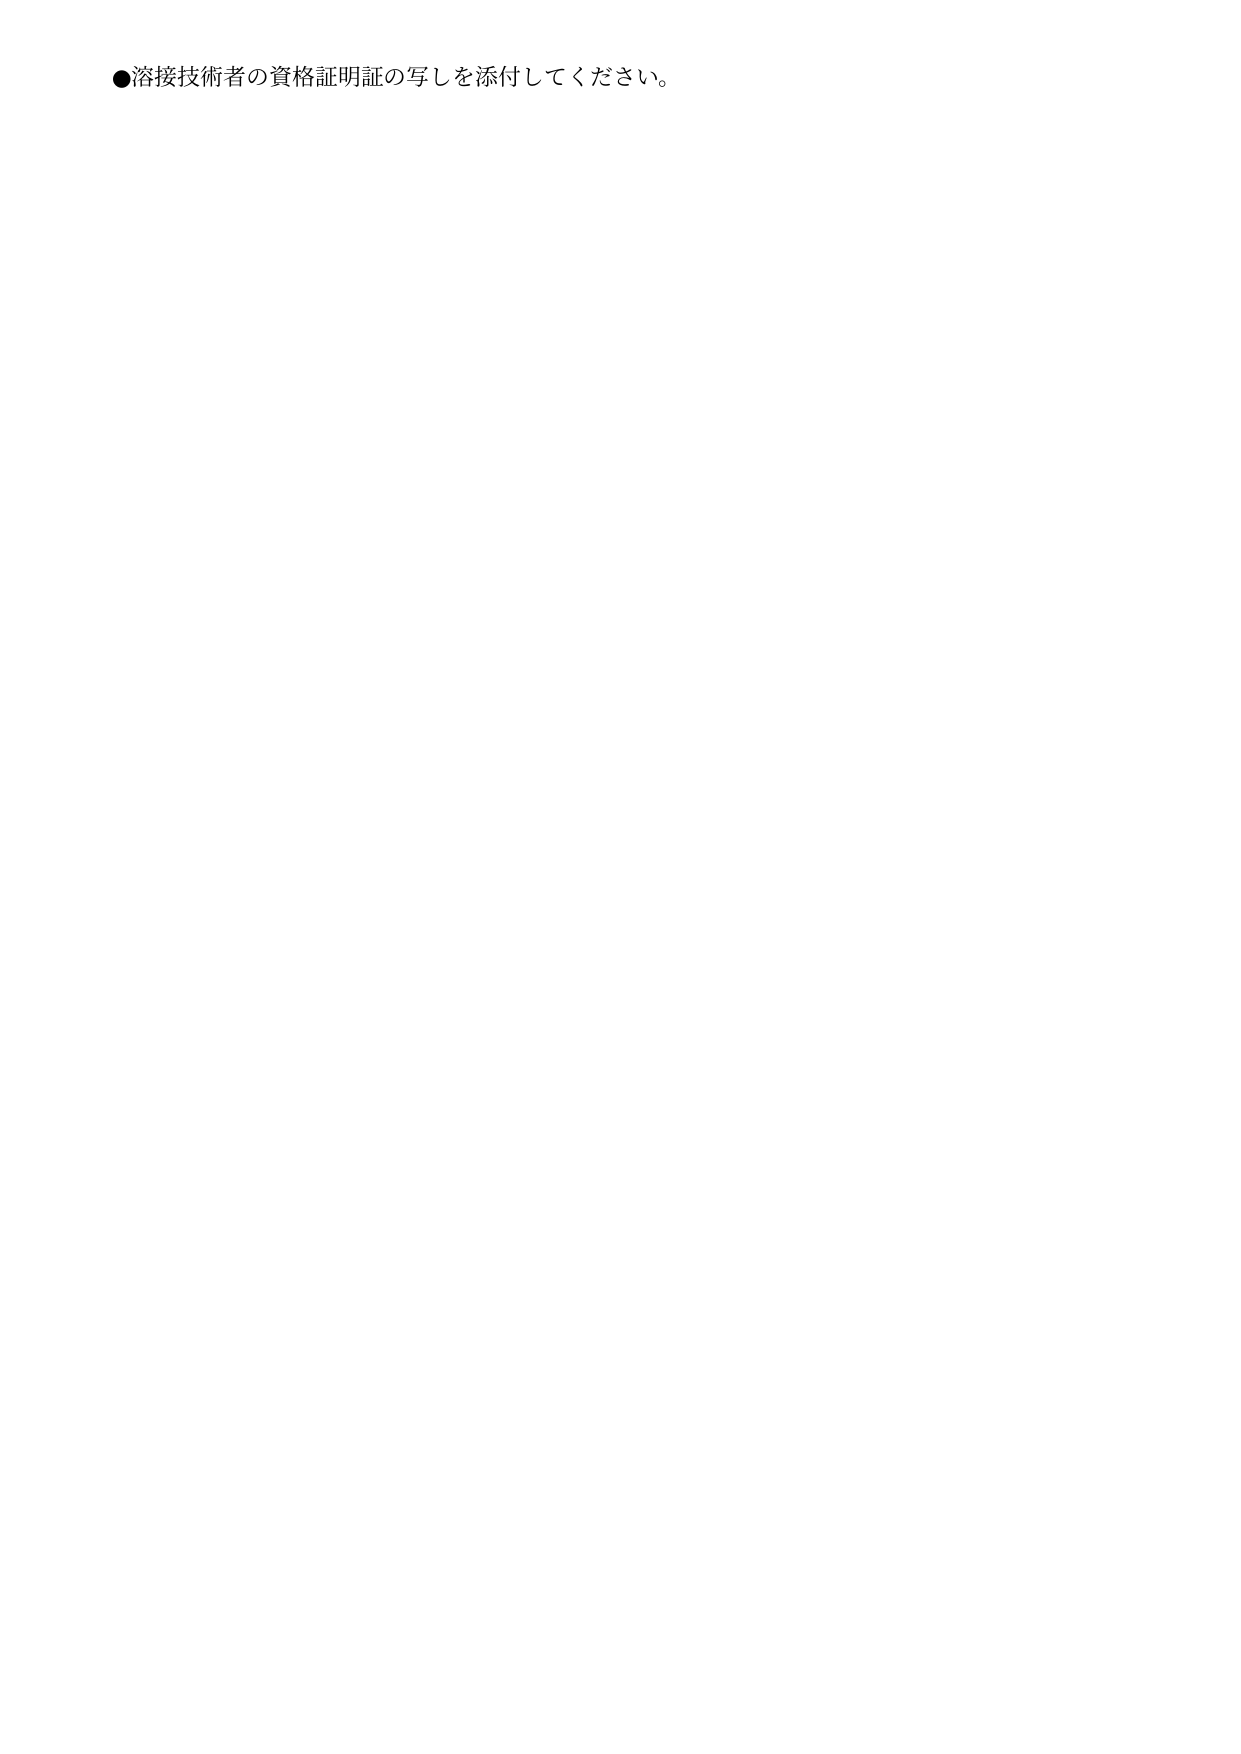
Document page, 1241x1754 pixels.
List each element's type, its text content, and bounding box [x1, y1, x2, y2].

text ●溶接技術者の資格証明証の写しを添付してください。 [89, 59, 1152, 92]
